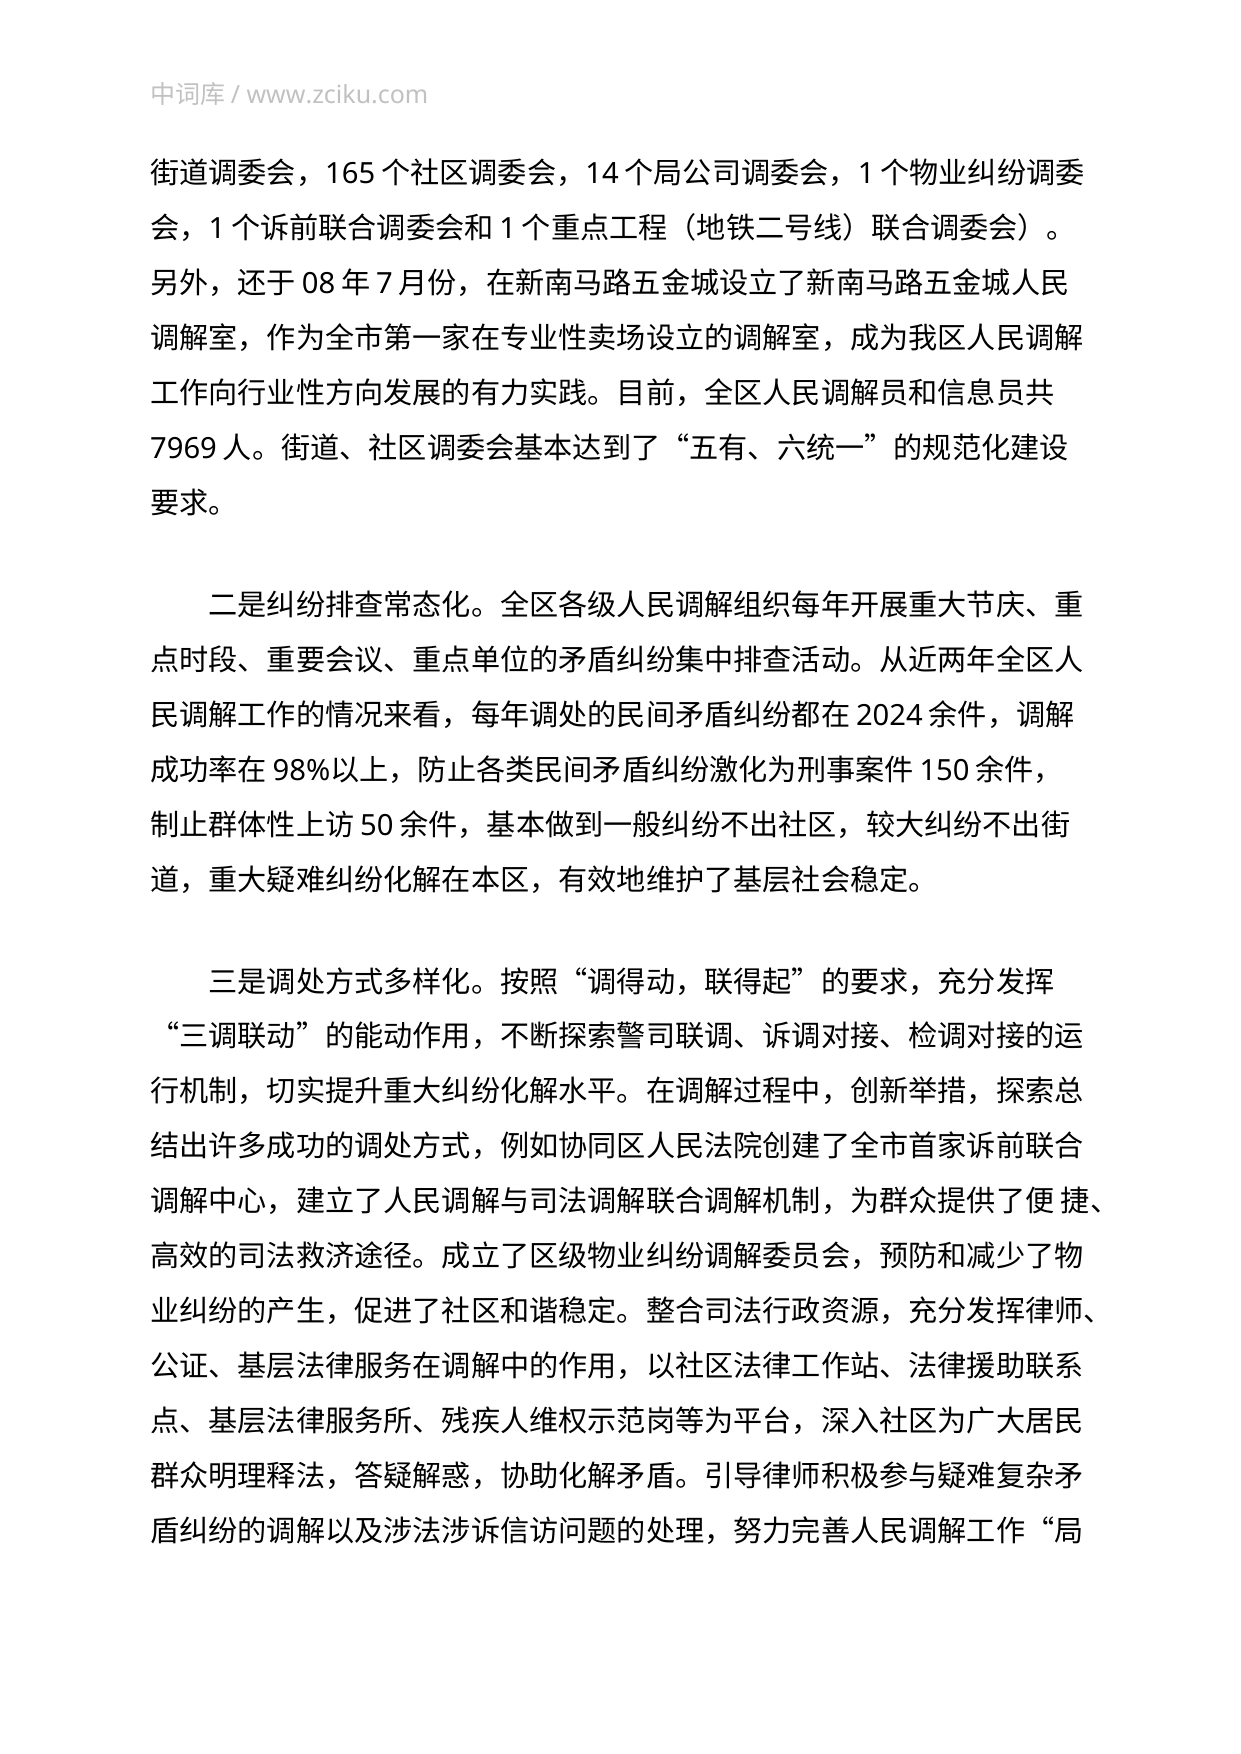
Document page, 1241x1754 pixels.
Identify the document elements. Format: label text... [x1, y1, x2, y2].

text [150, 958, 1090, 1549]
text 二是纠纷排查常态化。全区各级人民调解组织每年开展重大节庆、重点时段、重要会议、重点单位的矛盾纠纷集中排查活动。从近两年全区人民调解工作的情况来看，每年调处的民间矛盾纠纷都在2024余件，调解成功率在98%以上，防止各类民间矛盾纠纷激化为刑事案件150余件，制止群体性上访50余件，基本做到一般纠纷不出社区，较大纠纷不出街道，重大疑难纠纷化解在本区，有效地维护了基层社会稳定。 [150, 582, 1090, 899]
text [150, 150, 1090, 522]
